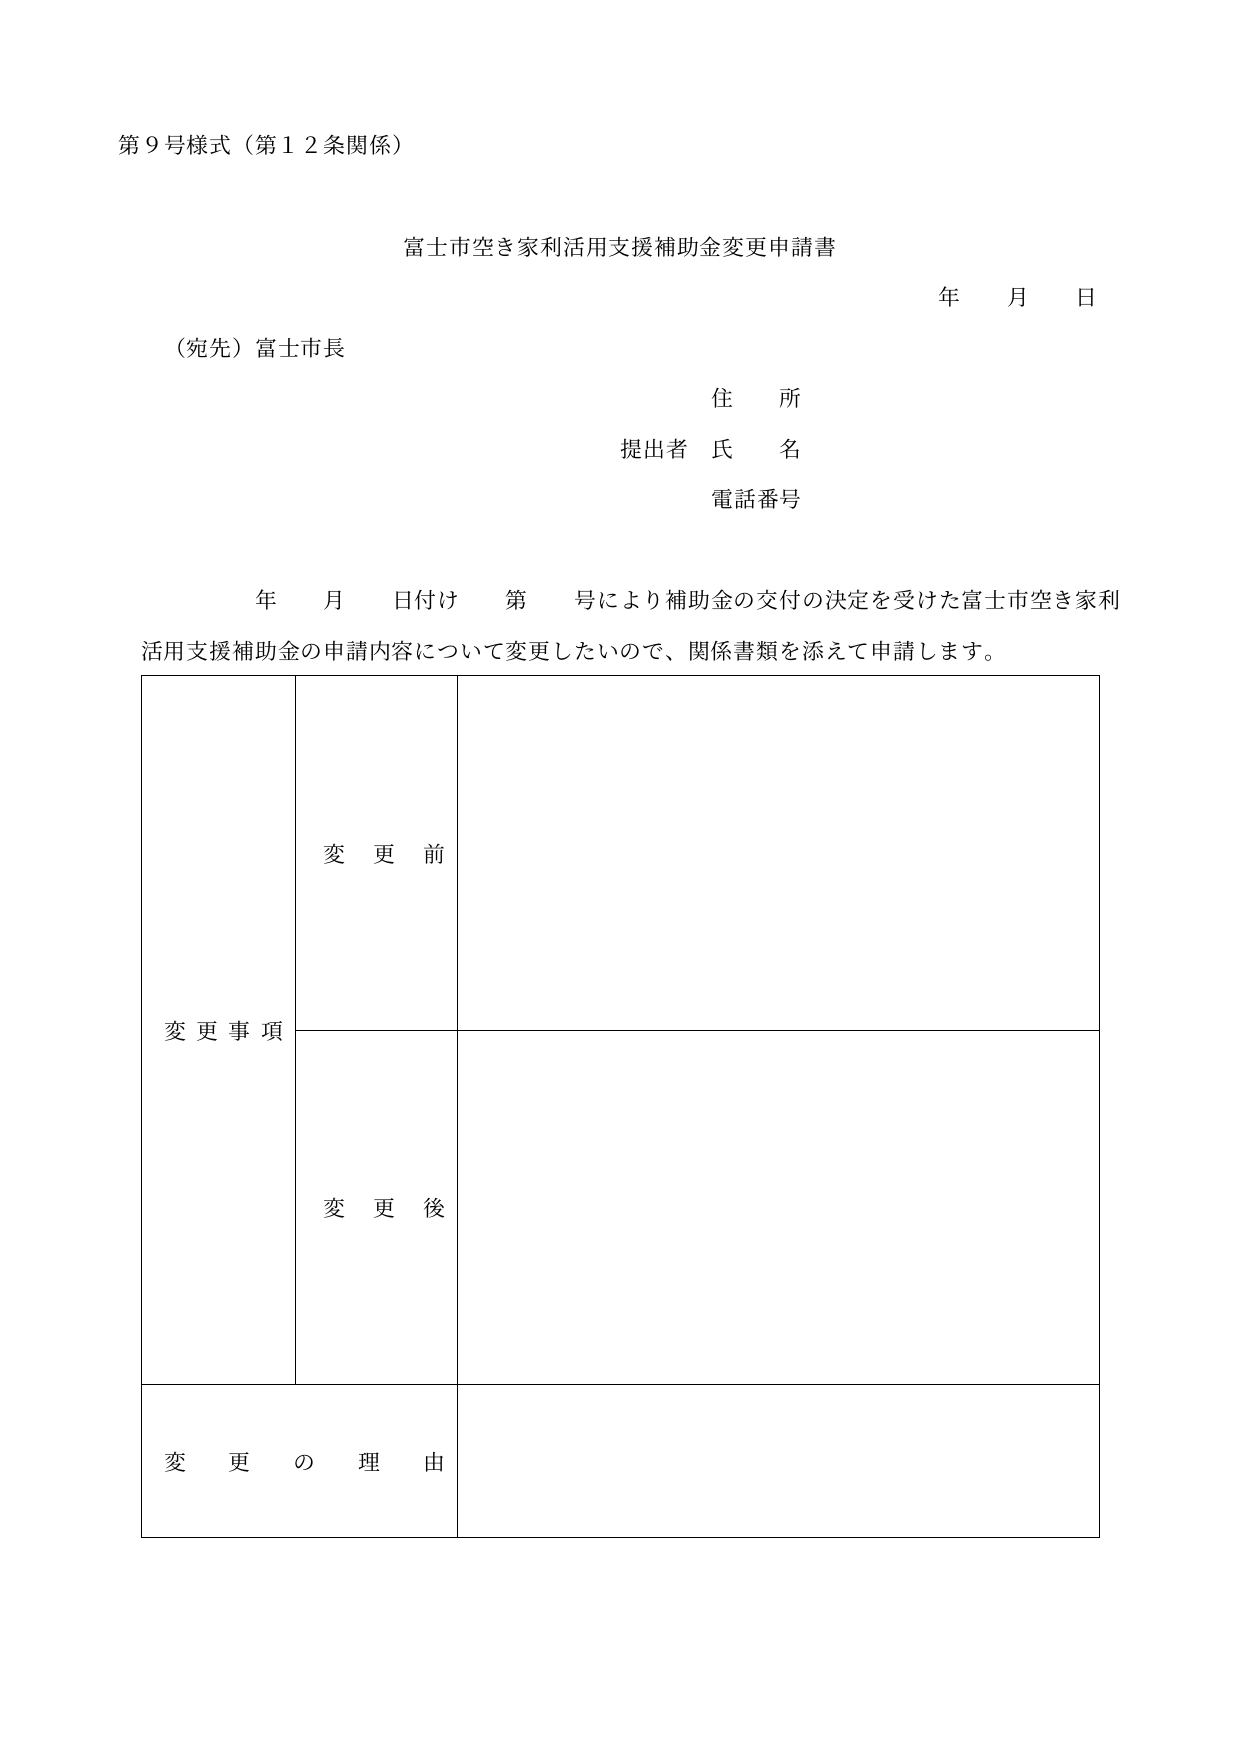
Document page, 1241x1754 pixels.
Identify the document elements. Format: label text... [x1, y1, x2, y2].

text 富士市空き家利活用支援補助金変更申請書 [118, 220, 1122, 271]
table_cell [458, 1031, 1099, 1384]
text （宛先）富士市長 [118, 321, 1122, 372]
table_header 変更事項 [142, 676, 295, 1384]
table_cell 変更後 [296, 1031, 457, 1384]
table_cell [458, 1385, 1099, 1537]
text 提出者 氏 名 [118, 422, 979, 473]
text 年 月 日 [118, 271, 1098, 321]
table_header [458, 676, 1099, 1029]
text 年 月 日付け 第 号により補助金の交付の決定を受けた富士市空き家利活用支援補助金の申請内容について変更したいので、関係書類を添えて申請します。 [118, 574, 1122, 675]
table_header 変更前 [296, 676, 457, 1029]
text 電話番号 [118, 473, 1027, 523]
text 第９号様式（第１２条関係） [118, 119, 1122, 170]
table_cell 変更の理由 [142, 1385, 457, 1537]
text 住 所 [141, 372, 1122, 422]
